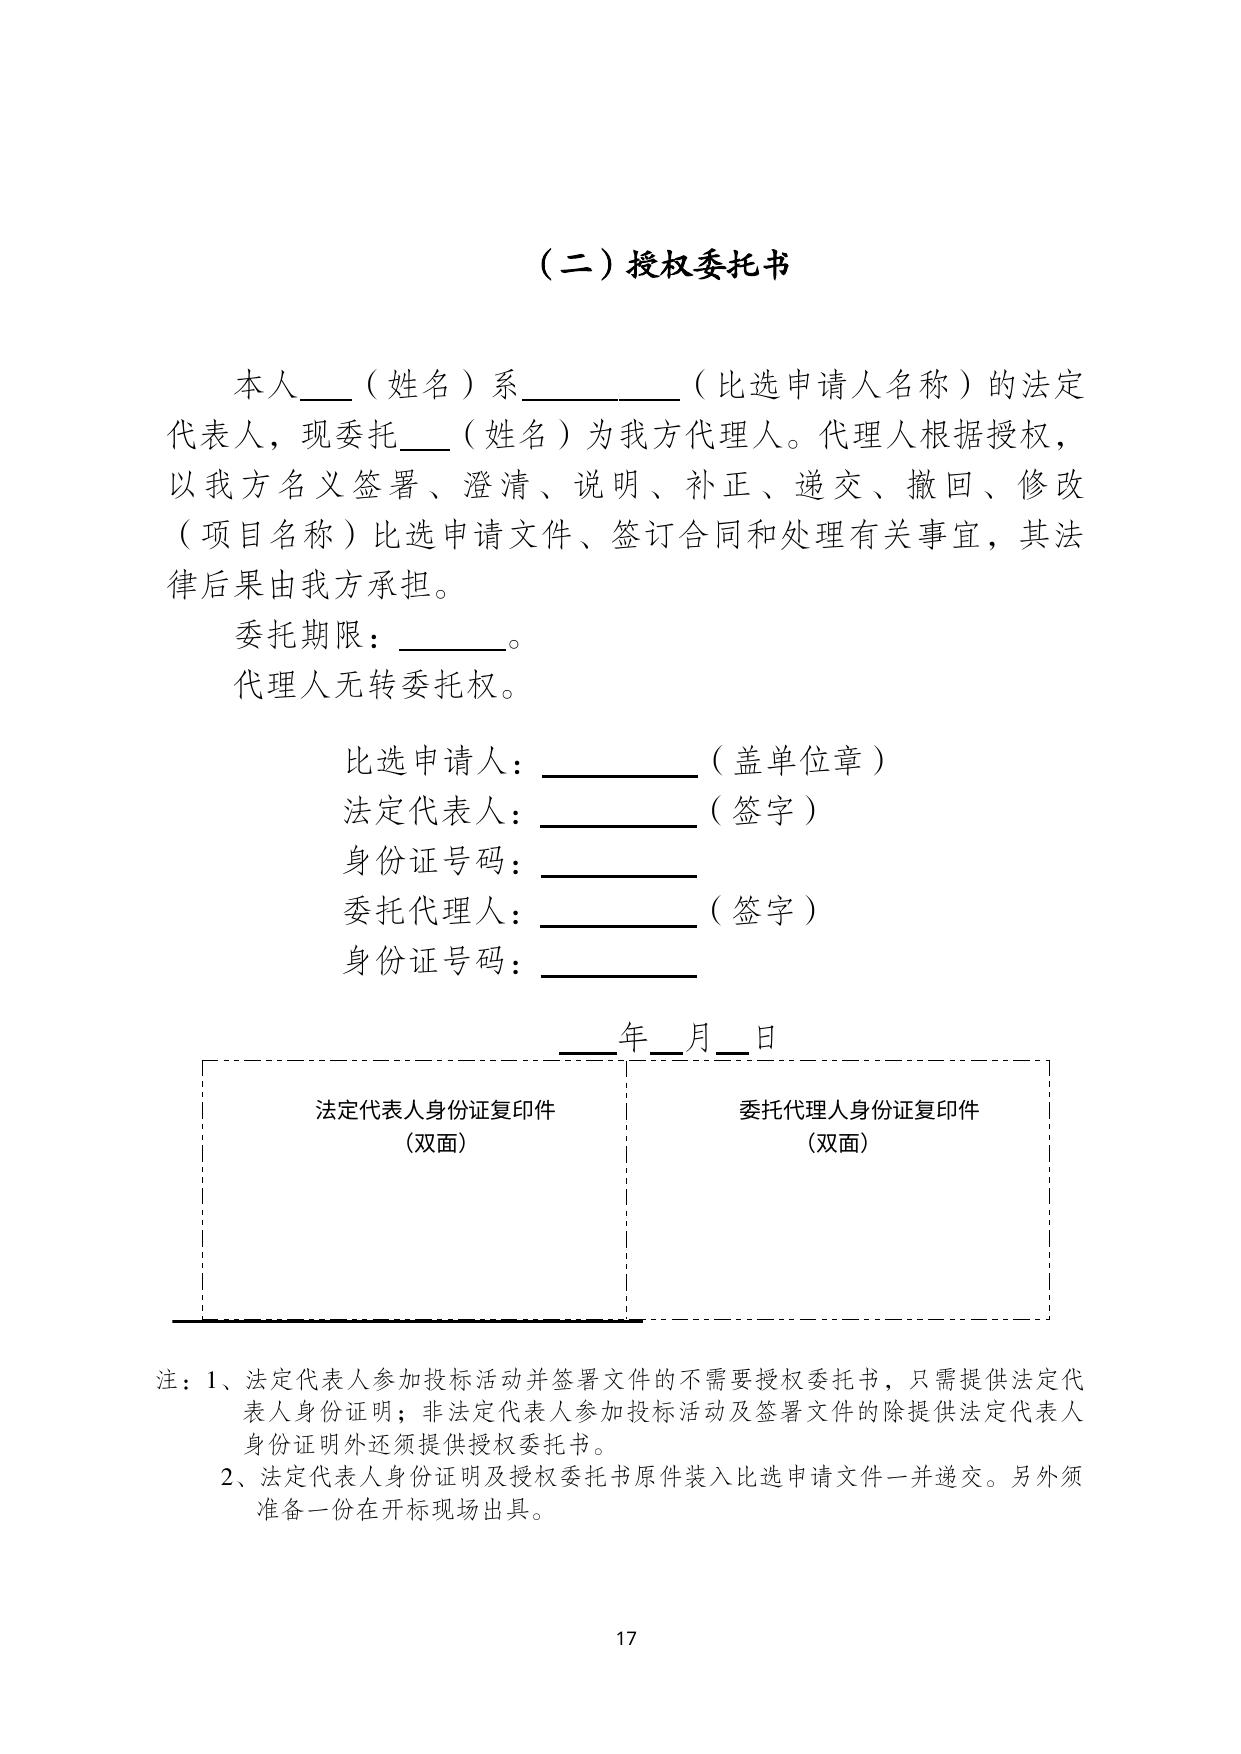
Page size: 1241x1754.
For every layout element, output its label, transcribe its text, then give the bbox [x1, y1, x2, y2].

text 委托期限： 。 [165, 606, 1087, 656]
text （二）授权委托书 [165, 233, 1087, 298]
table_header 委托代理人身份证复印件 （双面） [626, 1060, 1050, 1319]
text 代理人无转委托权。 [165, 656, 1087, 706]
text 2、法定代表人身份证明及授权委托书原件装入比选申请文件一并递交。另外须准备一份在开标现场出具。 [221, 1462, 1084, 1527]
text 比选申请人： （盖单位章） [165, 733, 1087, 783]
text 委托代理人： （签字） [165, 883, 1087, 933]
text 本人 （姓名）系 （比选申请人名称）的法定代表人，现委托 （姓名）为我方代理人。代理人根据授权，以我方名义签署、澄清、说明、补正、递交、撤回、修改 （项目名称）比选申请文件、签订合同和处理有关事宜，其法律后果由我方承担。 [165, 356, 1087, 606]
text 年 月 日 [165, 1009, 1087, 1059]
text 注：1、法定代表人参加投标活动并签署文件的不需要授权委托书，只需提供法定代表人身份证明；非法定代表人参加投标活动及签署文件的除提供法定代表人身份证明外还须提供授权委托书。 [154, 1365, 1086, 1462]
text 法定代表人： （签字） [165, 783, 1087, 833]
text 身份证号码： [165, 833, 1087, 883]
text 身份证号码： [165, 933, 1087, 983]
table_header 法定代表人身份证复印件 （双面） [202, 1060, 626, 1319]
